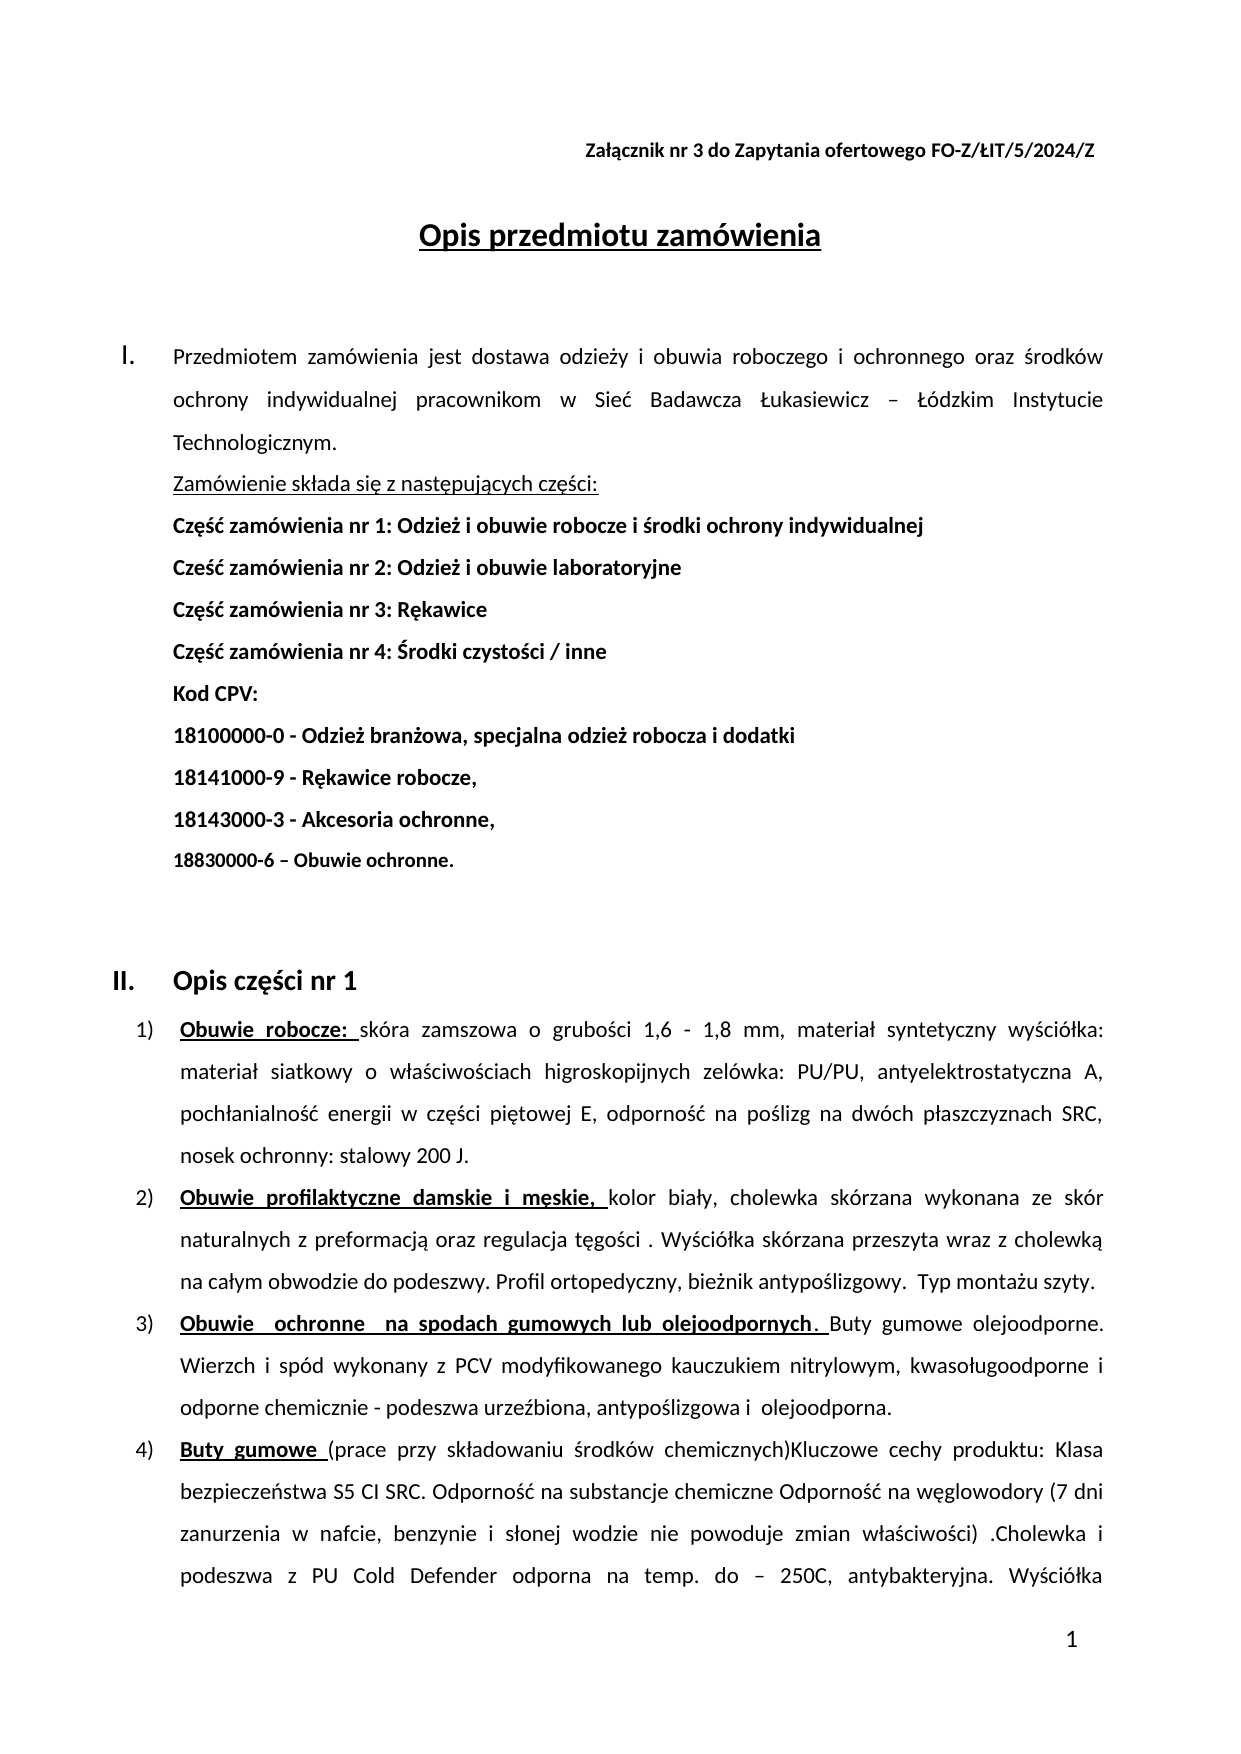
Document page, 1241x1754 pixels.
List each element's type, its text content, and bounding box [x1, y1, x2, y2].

list Obuwie profilaktyczne damskie i męskie, kolor biały, cholewka skórzana wykonana ze skór naturalnych z preformacją oraz regulacja tęgości . Wyściółka skórzana przeszyta wraz z cholewką na całym obwodzie do podeszwy. Profil ortopedyczny, bieżnik antypoślizgowy. Typ montażu szyty. [135, 1183, 1105, 1295]
text 18830000-6 – Obuwie ochronne. [173, 847, 1105, 873]
list Zamówienie składa się z następujących części: [173, 469, 1105, 498]
text 18143000-3 - Akcesoria ochronne, [173, 805, 1105, 833]
text Część zamówienia nr 4: Środki czystości / inne [173, 637, 1105, 666]
text Kod CPV: [173, 679, 1105, 707]
text Część zamówienia nr 3: Rękawice [173, 596, 1105, 623]
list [135, 1435, 1105, 1589]
text Część zamówienia nr 1: Odzież i obuwie robocze i środki ochrony indywidualnej [173, 512, 1105, 539]
list Obuwie ochronne na spodach gumowych lub olejoodpornych. Buty gumowe olejoodporne. Wierzch i spód wykonany z PCV modyfikowanego kauczukiem nitrylowym, kwasoługoodporne i odporne chemicznie - podeszwa urzeźbiona, antypoślizgowa i olejoodporna. [135, 1309, 1105, 1421]
list Opis części nr 1 [135, 962, 1105, 997]
text Opis przedmiotu zamówienia [135, 214, 1105, 254]
text 18100000-0 - Odzież branżowa, specjalna odzież robocza i dodatki [173, 721, 1105, 749]
text Cześć zamówienia nr 2: Odzież i obuwie laboratoryjne [173, 553, 1105, 582]
list Przedmiotem zamówienia jest dostawa odzieży i obuwia roboczego i ochronnego oraz środków ochrony indywidualnej pracownikom w Sieć Badawcza Łukasiewicz – Łódzkim Instytucie Technologicznym. [135, 336, 1105, 456]
list Obuwie robocze: skóra zamszowa o grubości 1,6 - 1,8 mm, materiał syntetyczny wyściółka: materiał siatkowy o właściwościach higroskopijnych zelówka: PU/PU, antyelektrostatyczna A, pochłanialność energii w części piętowej E, odporność na poślizg na dwóch płaszczyznach SRC, nosek ochronny: stalowy 200 J. [135, 1015, 1105, 1169]
text 18141000-9 - Rękawice robocze, [173, 763, 1105, 791]
text Załącznik nr 3 do Zapytania ofertowego FO-Z/ŁIT/5/2024/Z [135, 137, 1105, 163]
